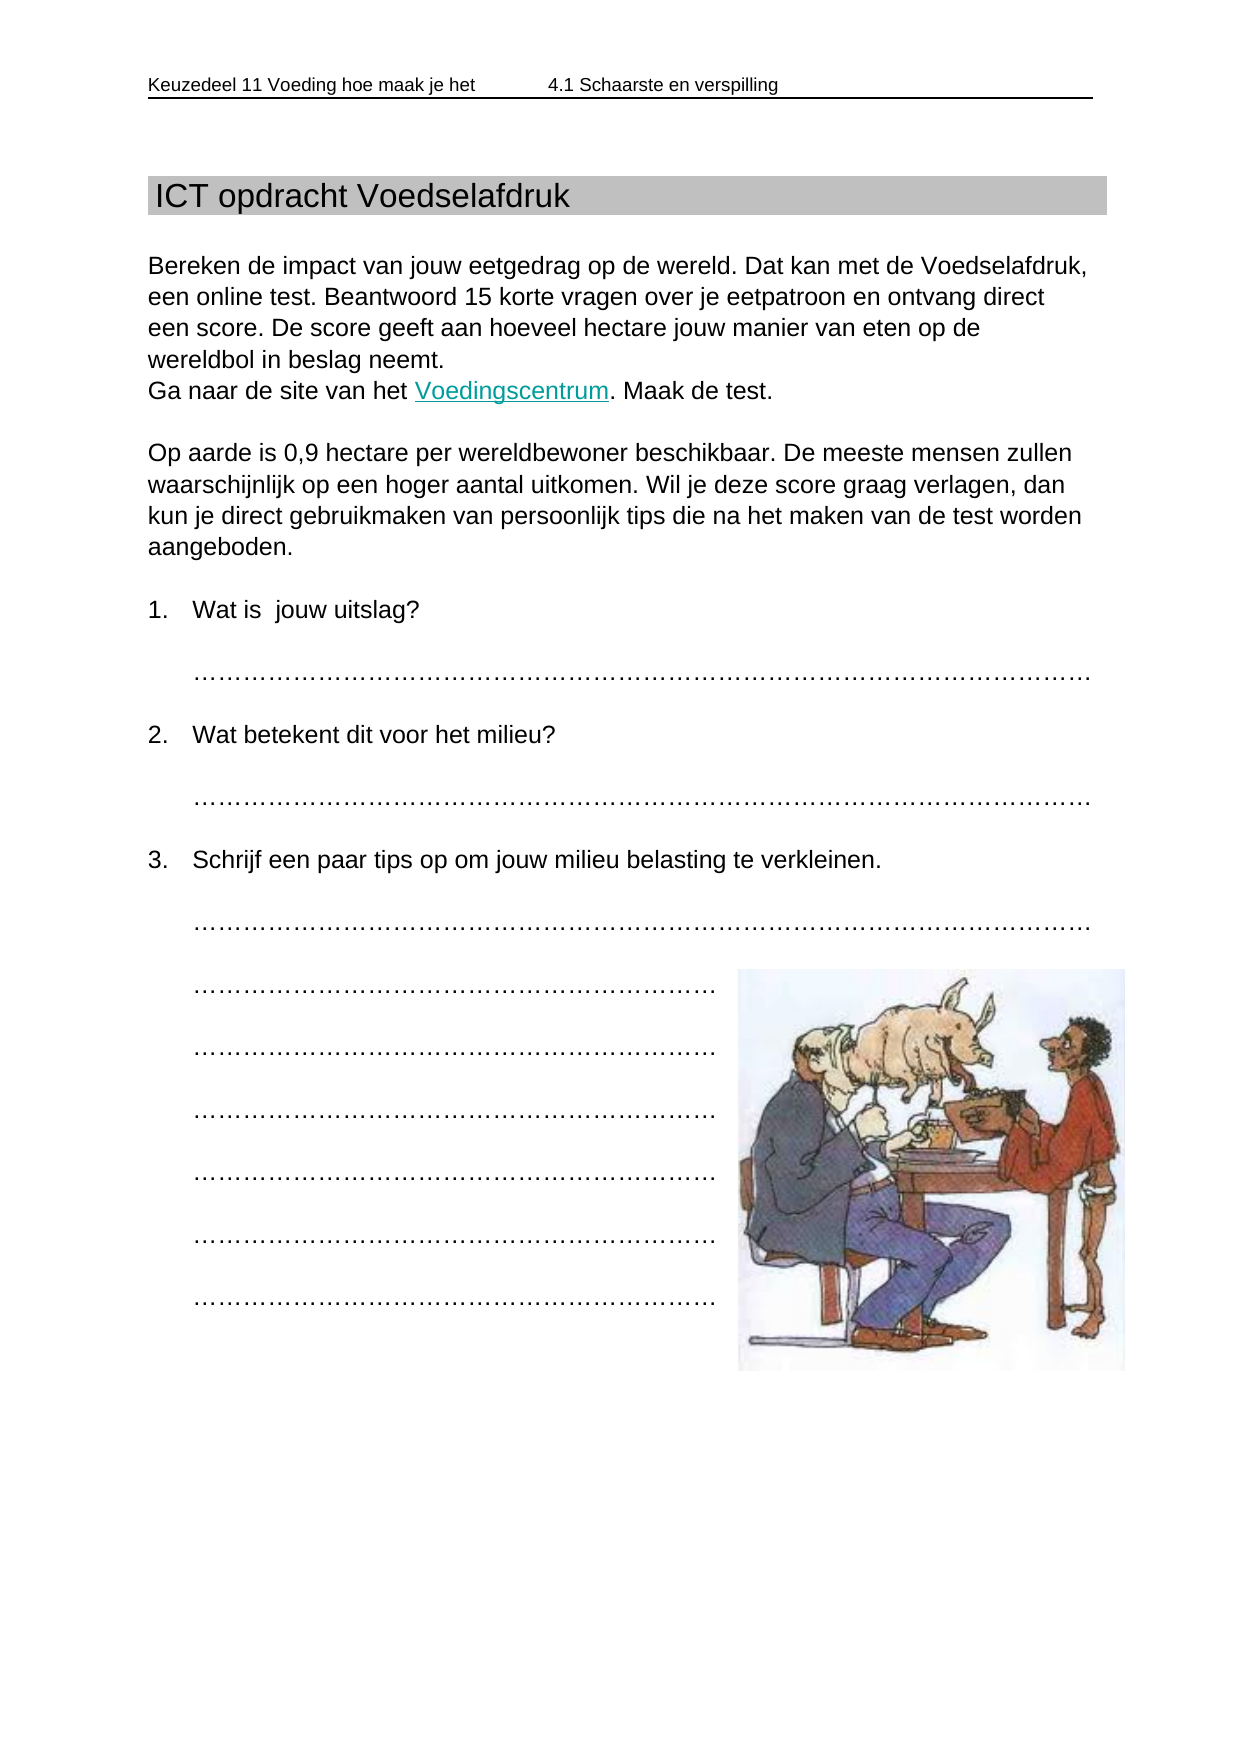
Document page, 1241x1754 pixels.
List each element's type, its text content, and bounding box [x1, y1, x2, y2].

list Wat is jouw uitslag? ……………………………………………………………………………………………… [148, 592, 1093, 717]
table_header ICT opdracht Voedselafdruk [148, 176, 1107, 215]
text Ga naar de site van het Voedingscentrum. Maak de test. [148, 373, 1093, 404]
text Bereken de impact van jouw eetgedrag op de wereld. Dat kan met de Voedselafdruk, een online test. Beantwoord 15 korte vragen over je eetpatroon en ontvang direct een score. De score geeft aan hoeveel hectare jouw manier van eten op de wereldbol in beslag neemt. [148, 248, 1093, 373]
list Schrijf een paar tips op om jouw milieu belasting te verkleinen. ……………………………………………………………………………………………… ……………………………………………………… ……………………………………………………… ……………………………………………………… ……………………………………………………… ……………………………………………………… ……………………………………………………… [148, 842, 1093, 1373]
picture [1093, 969, 1125, 1371]
text Op aarde is 0,9 hectare per wereldbewoner beschikbaar. De meeste mensen zullen waarschijnlijk op een hoger aantal uitkomen. Wil je deze score graag verlagen, dan kun je direct gebruikmaken van persoonlijk tips die na het maken van de test worden aangeboden. [148, 436, 1093, 561]
list Wat betekent dit voor het milieu? ……………………………………………………………………………………………… [148, 717, 1093, 842]
